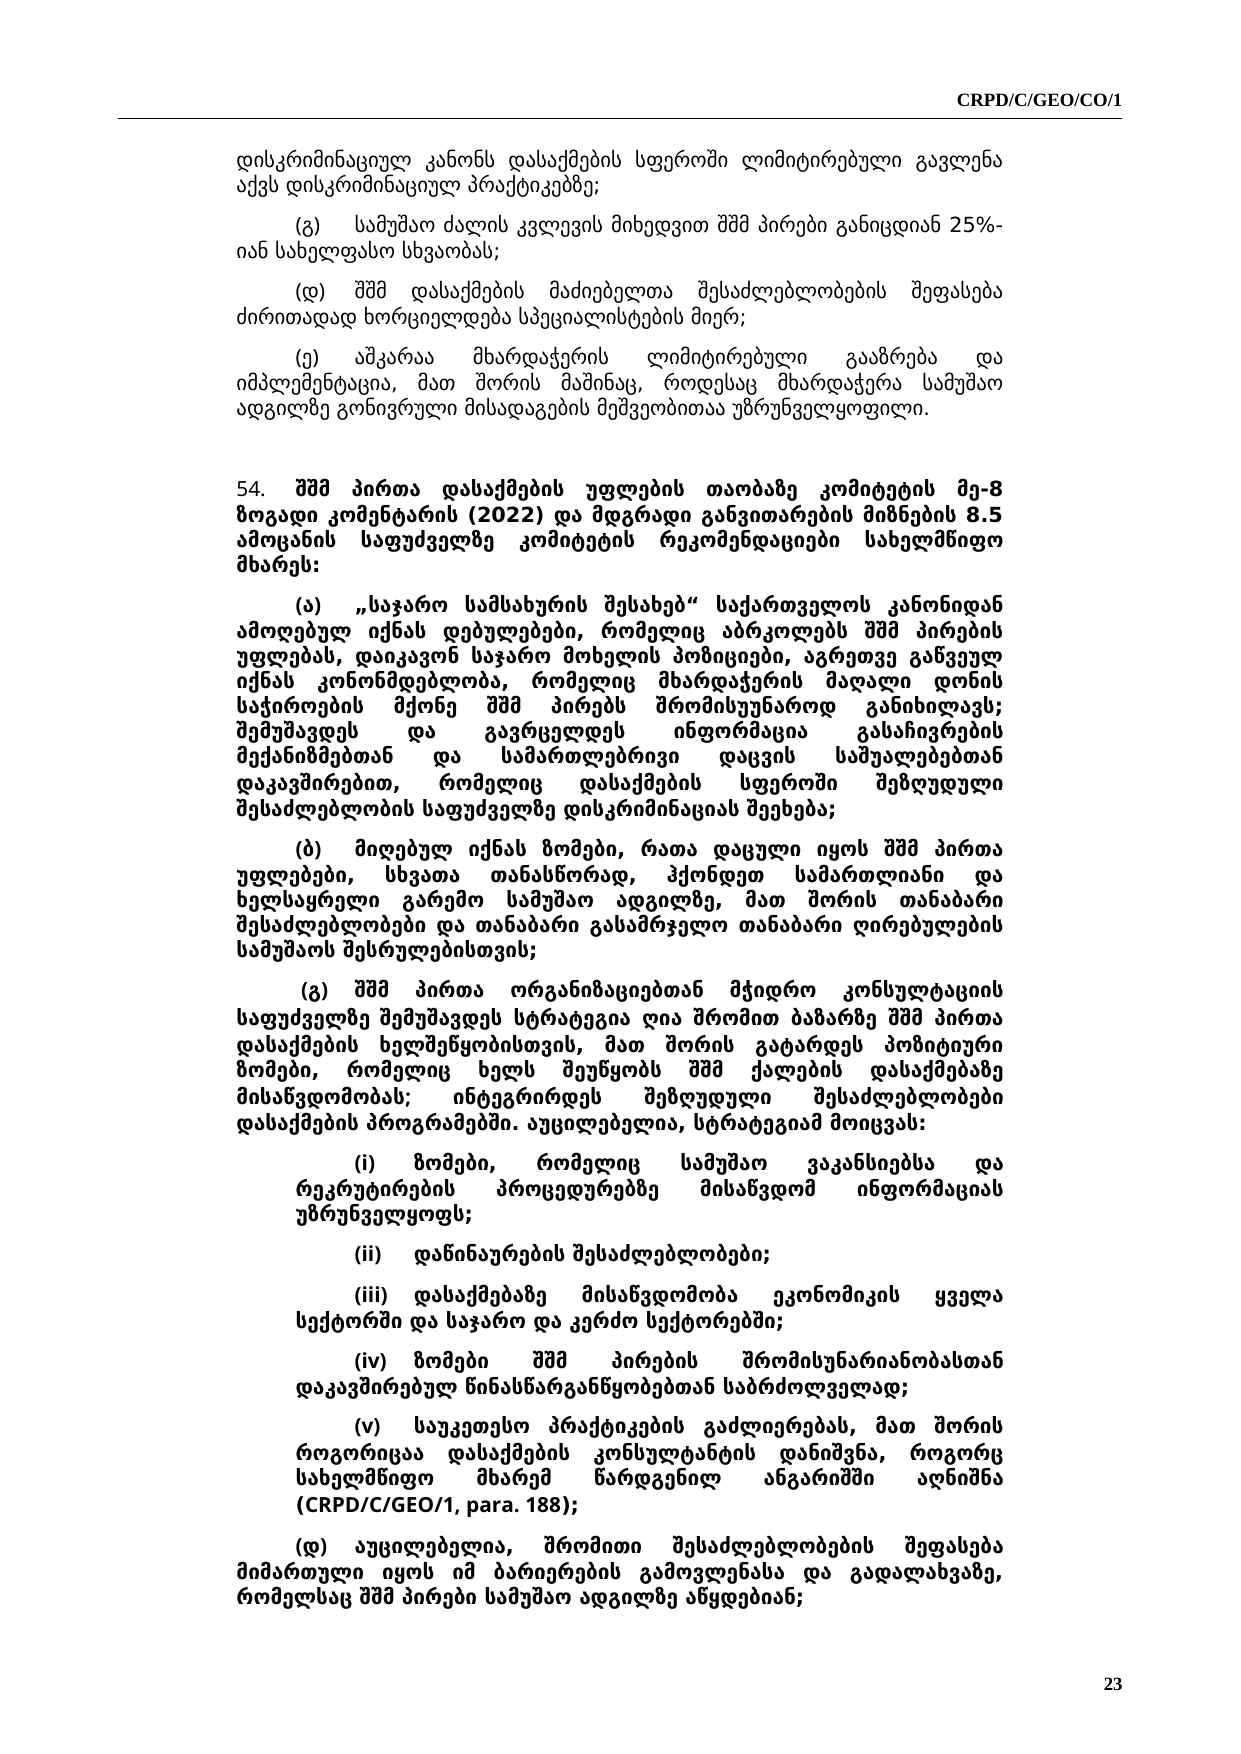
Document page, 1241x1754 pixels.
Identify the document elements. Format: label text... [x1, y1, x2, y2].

text (v) საუკეთესო პრაქტიკების გაძლიერებას, მათ შორის როგორიცაა დასაქმების კონსულტანტის დანიშვნა, როგორც სახელმწიფო მხარემ წარდგენილ ანგარიშში აღნიშნა (CRPD/C/GEO/1, para. 188); [295, 1412, 1004, 1518]
text (ა) „საჯარო სამსახურის შესახებ“ საქართველოს კანონიდან ამოღებულ იქნას დებულებები, რომელიც აბრკოლებს შშმ პირების უფლებას, დაიკავონ საჯარო მოხელის პოზიციები, აგრეთვე გაწვეულ იქნას კონონმდებლობა, რომელიც მხარდაჭერის მაღალი დონის საჭიროების მქონე შშმ პირებს შრომისუუნაროდ განიხილავს; შემუშავდეს და გავრცელდეს ინფორმაცია გასაჩივრების მექანიზმებთან და სამართლებრივი დაცვის საშუალებებთან დაკავშირებით, რომელიც დასაქმების სფეროში შეზღუდული შესაძლებლობის საფუძველზე დისკრიმინაციას შეეხება; [236, 590, 1004, 822]
text (დ) შშმ დასაქმების მაძიებელთა შესაძლებლობების შეფასება ძირითადად ხორციელდება სპეციალისტების მიერ; [236, 276, 1004, 329]
text (დ) აუცილებელია, შრომითი შესაძლებლობების შეფასება მიმართული იყოს იმ ბარიერების გამოვლენასა და გადალახვაზე, რომელსაც შშმ პირები სამუშაო ადგილზე აწყდებიან; [236, 1531, 1004, 1609]
text (გ) შშმ პირთა ორგანიზაციებთან მჭიდრო კონსულტაციის საფუძველზე შემუშავდეს სტრატეგია ღია შრომით ბაზარზე შშმ პირთა დასაქმების ხელშეწყობისთვის, მათ შორის გატარდეს პოზიტიური ზომები, რომელიც ხელს შეუწყობს შშმ ქალების დასაქმებაზე მისაწვდომობას; ინტეგრირდეს შეზღუდული შესაძლებლობები დასაქმების პროგრამებში. აუცილებელია, სტრატეგიამ მოიცვას: [236, 975, 1004, 1135]
text (iii) დასაქმებაზე მისაწვდომობა ეკონომიკის ყველა სექტორში და საჯარო და კერძო სექტორებში; [295, 1280, 1004, 1333]
text (გ) სამუშაო ძალის კვლევის მიხედვით შშმ პირები განიცდიან 25%-იან სახელფასო სხვაობას; [236, 210, 1004, 263]
text (iv) ზომები შშმ პირების შრომისუნარიანობასთან დაკავშირებულ წინასწარგანწყობებთან საბრძოლველად; [295, 1346, 1004, 1399]
text (i) ზომები, რომელიც სამუშაო ვაკანსიებსა და რეკრუტირების პროცედურებზე მისაწვდომ ინფორმაციას უზრუნველყოფს; [295, 1148, 1004, 1226]
text 54. შშმ პირთა დასაქმების უფლების თაობაზე კომიტეტის მე-8 ზოგადი კომენტარის (2022) და მდგრადი განვითარების მიზნების 8.5 ამოცანის საფუძველზე კომიტეტის რეკომენდაციები სახელმწიფო მხარეს: [236, 474, 1004, 577]
text (ე) აშკარაა მხარდაჭერის ლიმიტირებული გააზრება და იმპლემენტაცია, მათ შორის მაშინაც, როდესაც მხარდაჭერა სამუშაო ადგილზე გონივრული მისადაგების მეშვეობითაა უზრუნველყოფილი. [236, 342, 1004, 420]
text (ii) დაწინაურების შესაძლებლობები; [295, 1239, 1004, 1267]
text (ბ) მიღებულ იქნას ზომები, რათა დაცული იყოს შშმ პირთა უფლებები, სხვათა თანასწორად, ჰქონდეთ სამართლიანი და ხელსაყრელი გარემო სამუშაო ადგილზე, მათ შორის თანაბარი შესაძლებლობები და თანაბარი გასამრჯელო თანაბარი ღირებულების სამუშაოს შესრულებისთვის; [236, 834, 1004, 963]
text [236, 148, 1004, 198]
